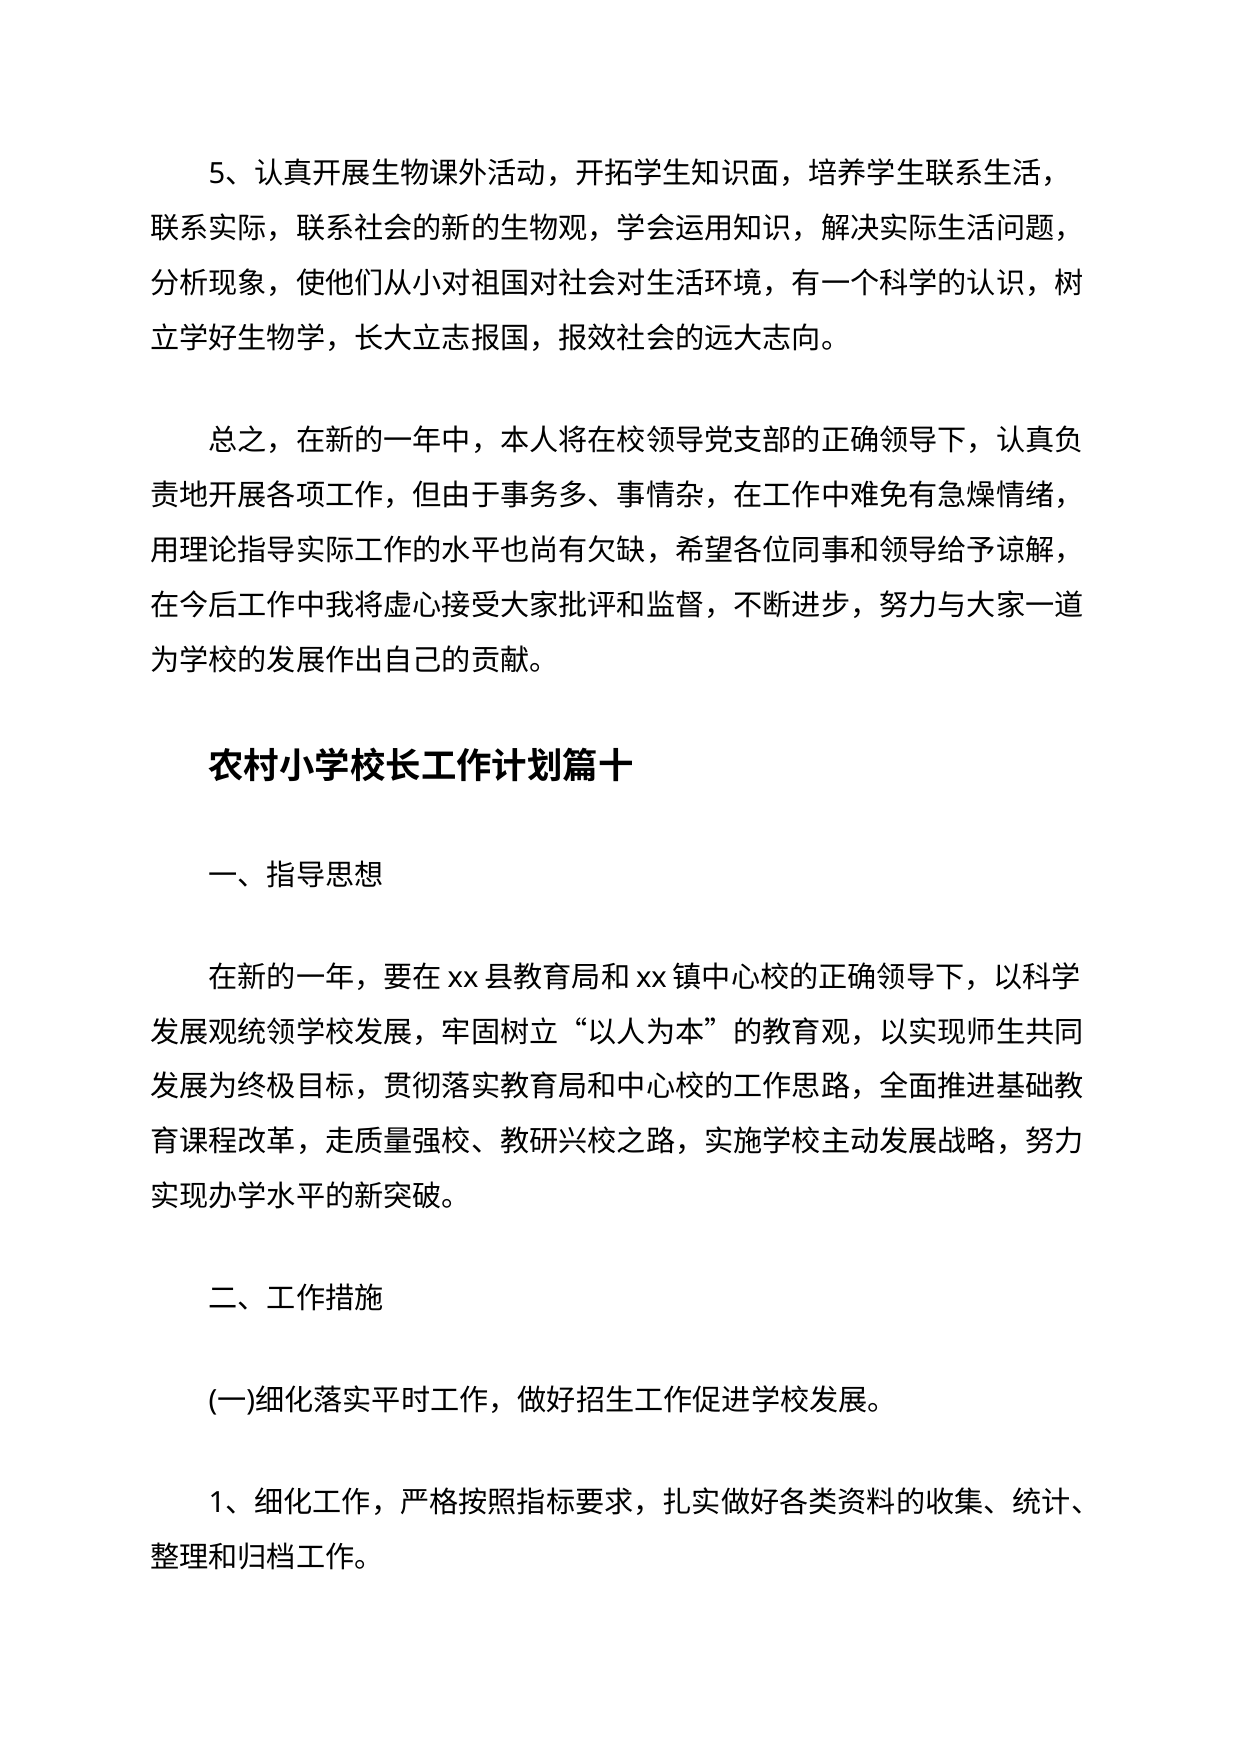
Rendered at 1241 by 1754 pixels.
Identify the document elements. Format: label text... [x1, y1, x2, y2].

text 5、认真开展生物课外活动，开拓学生知识面，培养学生联系生活，联系实际，联系社会的新的生物观，学会运用知识，解决实际生活问题，分析现象，使他们从小对祖国对社会对生活环境，有一个科学的认识，树立学好生物学，长大立志报国，报效社会的远大志向。 [150, 150, 1090, 357]
text 一、指导思想 [150, 851, 1090, 894]
text 农村小学校长工作计划篇十 [150, 738, 1090, 789]
text 在新的一年，要在xx县教育局和xx镇中心校的正确领导下，以科学发展观统领学校发展，牢固树立“以人为本”的教育观，以实现师生共同发展为终极目标，贯彻落实教育局和中心校的工作思路，全面推进基础教育课程改革，走质量强校、教研兴校之路，实施学校主动发展战略，努力实现办学水平的新突破。 [150, 953, 1090, 1215]
text (一)细化落实平时工作，做好招生工作促进学校发展。 [150, 1376, 1090, 1419]
text 总之，在新的一年中，本人将在校领导党支部的正确领导下，认真负责地开展各项工作，但由于事务多、事情杂，在工作中难免有急燥情绪，用理论指导实际工作的水平也尚有欠缺，希望各位同事和领导给予谅解，在今后工作中我将虚心接受大家批评和监督，不断进步，努力与大家一道为学校的发展作出自己的贡献。 [150, 417, 1090, 678]
text 二、工作措施 [150, 1274, 1090, 1317]
text 1、细化工作，严格按照指标要求，扎实做好各类资料的收集、统计、整理和归档工作。 [150, 1478, 1090, 1576]
